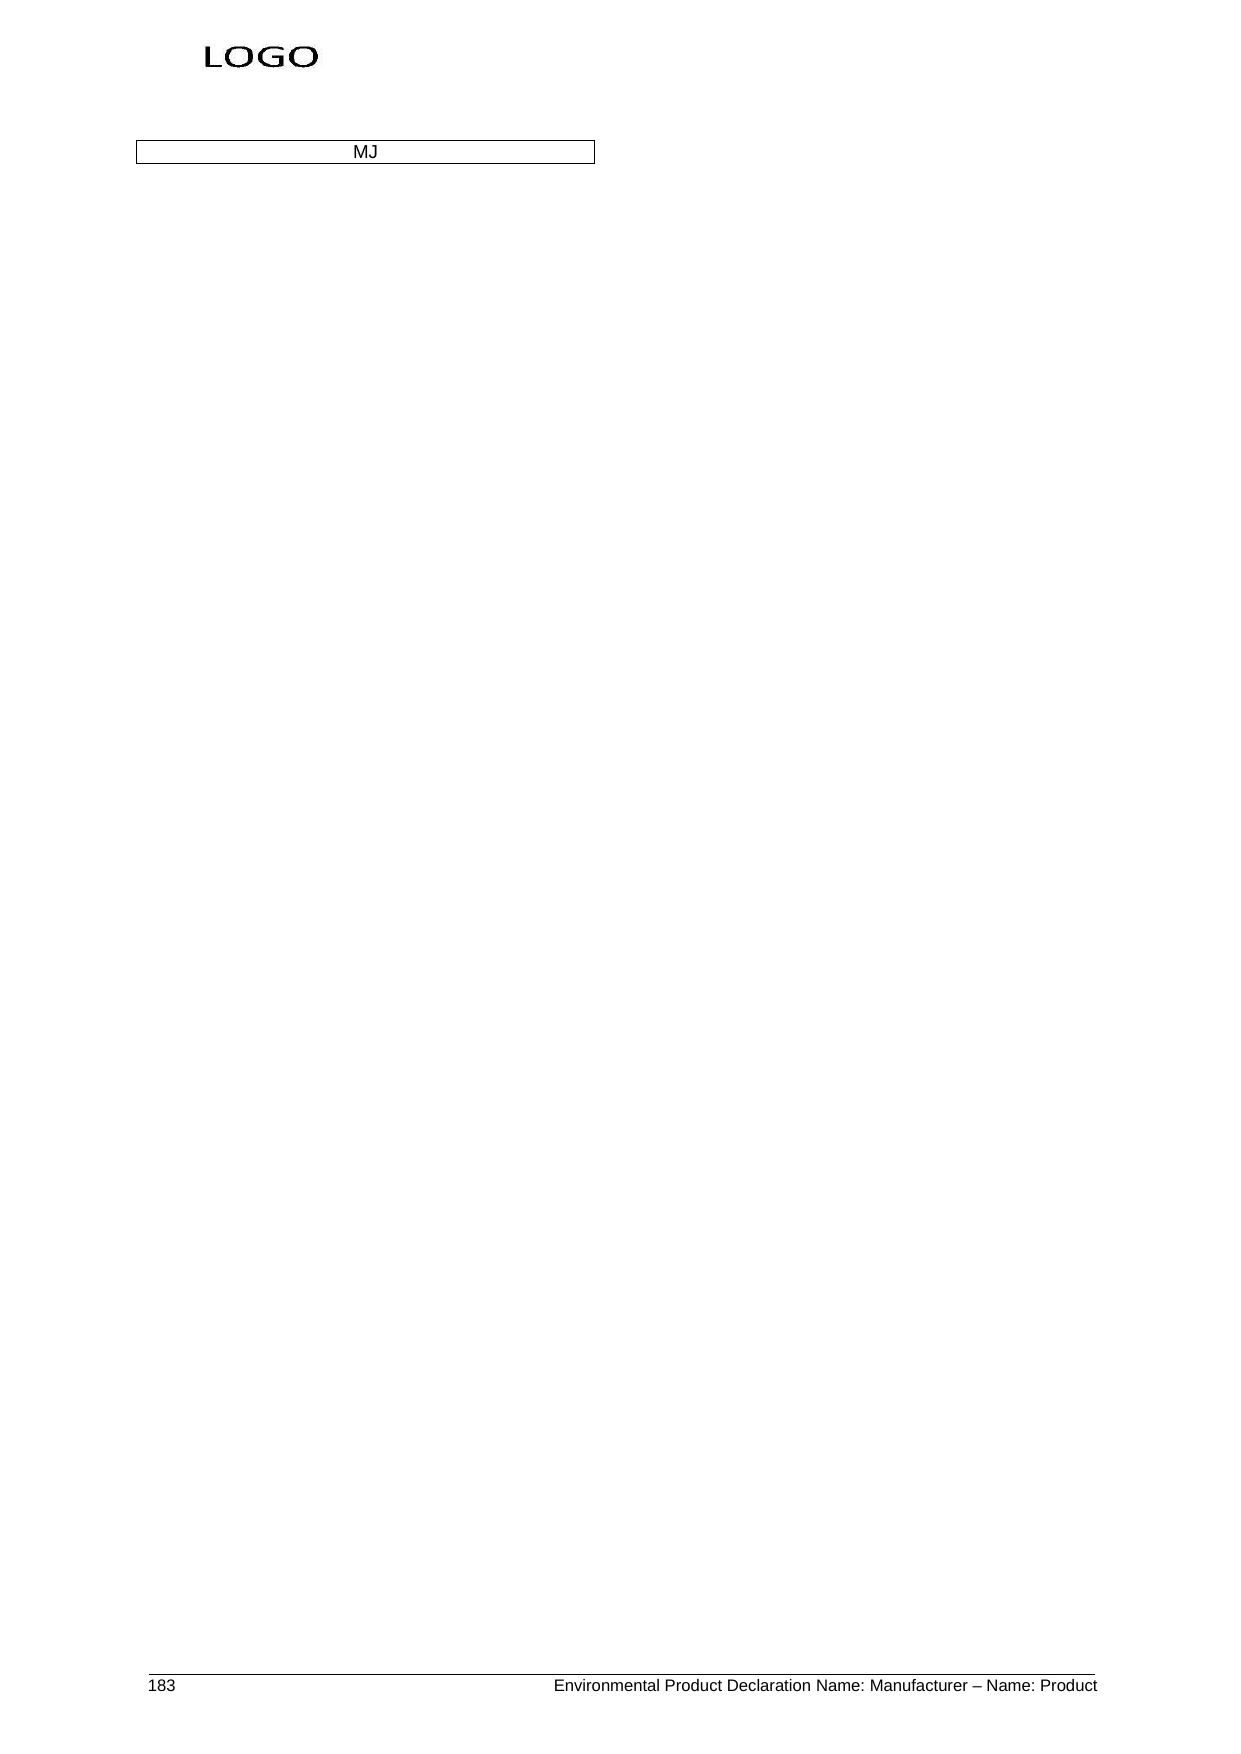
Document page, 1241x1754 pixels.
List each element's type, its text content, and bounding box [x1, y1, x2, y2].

table_cell MJ [137, 141, 594, 162]
picture [148, 13, 623, 102]
